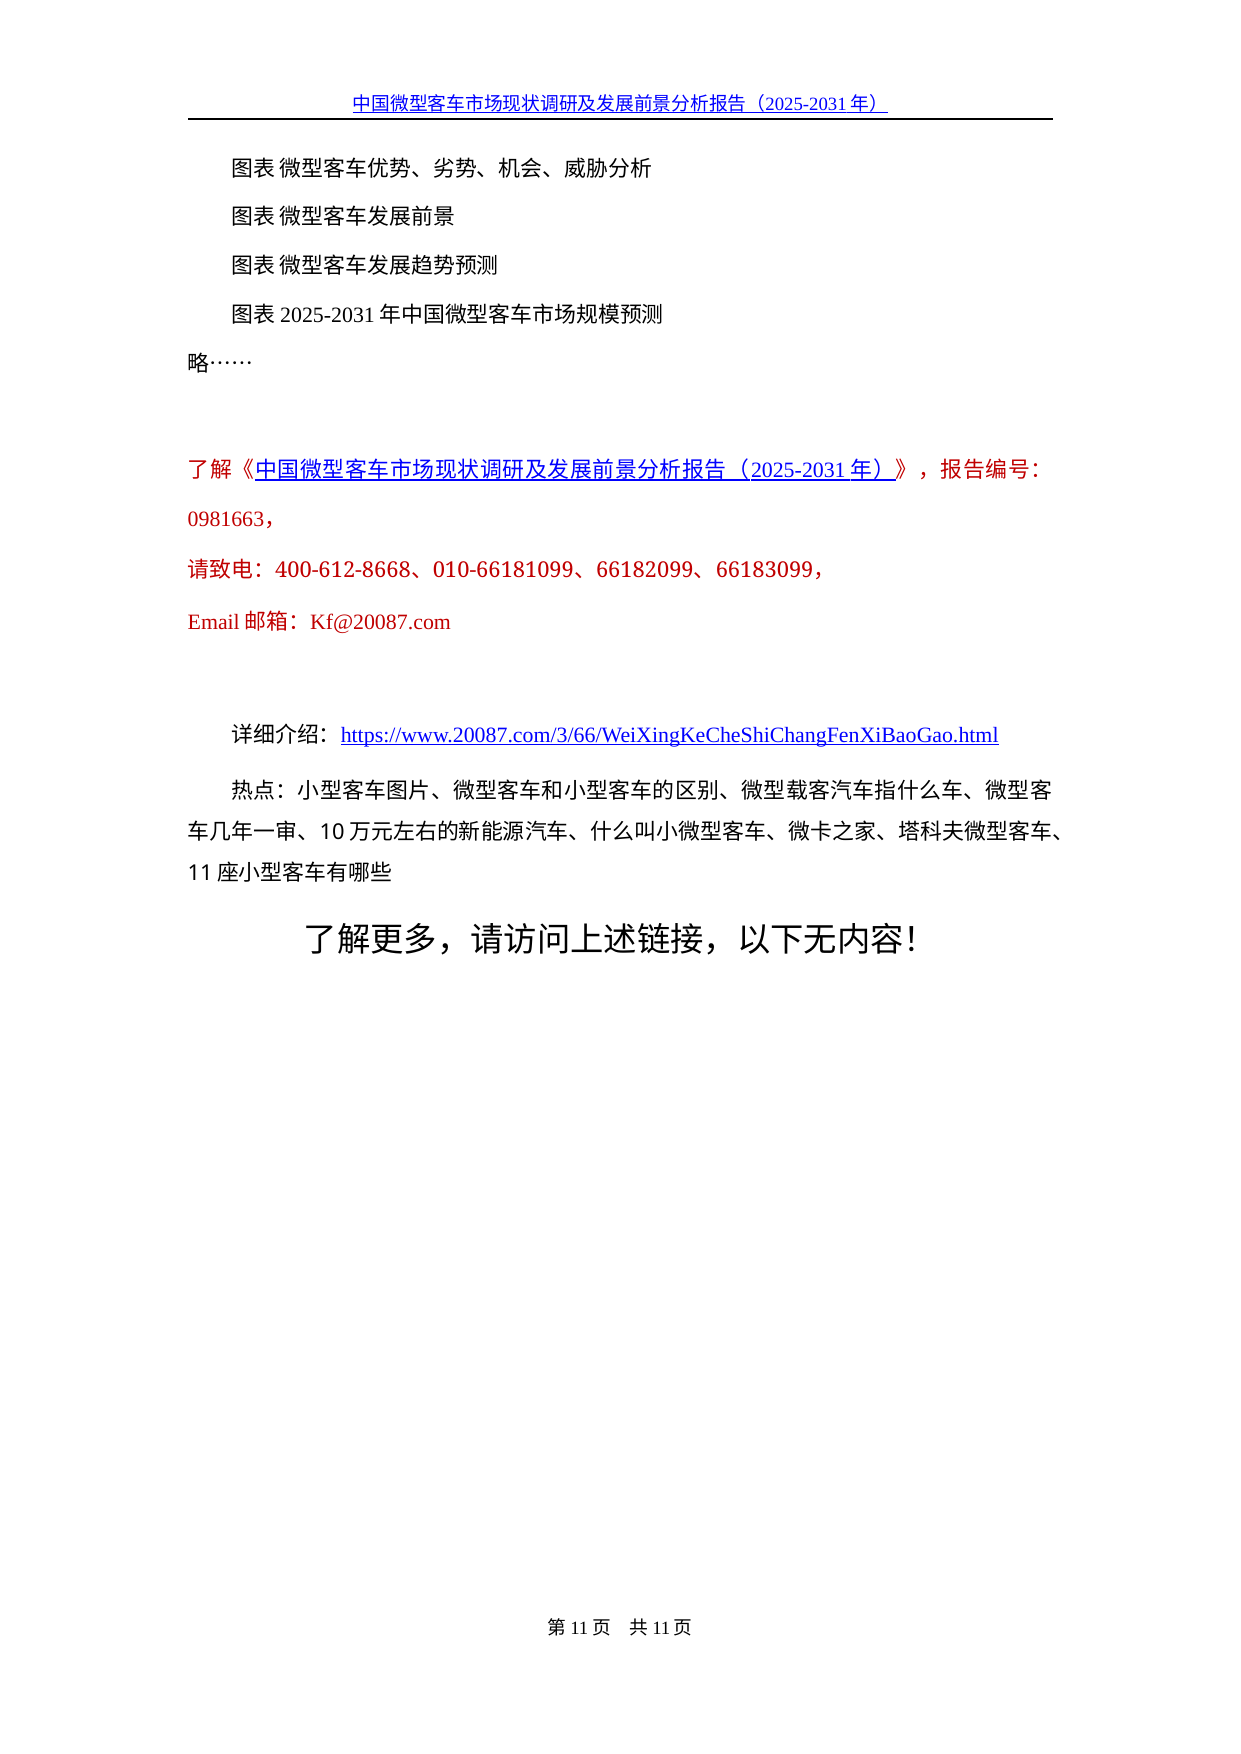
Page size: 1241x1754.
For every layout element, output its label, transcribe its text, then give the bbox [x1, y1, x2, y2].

text 了解《中国微型客车市场现状调研及发展前景分析报告（2025-2031年）》，报告编号：0981663， [187, 452, 1053, 533]
text 热点：小型客车图片、微型客车和小型客车的区别、微型载客汽车指什么车、微型客车几年一审、10万元左右的新能源汽车、什么叫小微型客车、微卡之家、塔科夫微型客车、11座小型客车有哪些 [187, 773, 1053, 887]
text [187, 150, 1053, 378]
text 详细介绍：https://www.20087.com/3/66/WeiXingKeCheShiChangFenXiBaoGao.html [187, 716, 1053, 749]
text Email邮箱：Kf@20087.com [187, 603, 1053, 636]
title 了解更多，请访问上述链接，以下无内容！ [187, 904, 1053, 969]
text 请致电：400-612-8668、010-66181099、66182099、66183099， [187, 552, 1053, 584]
